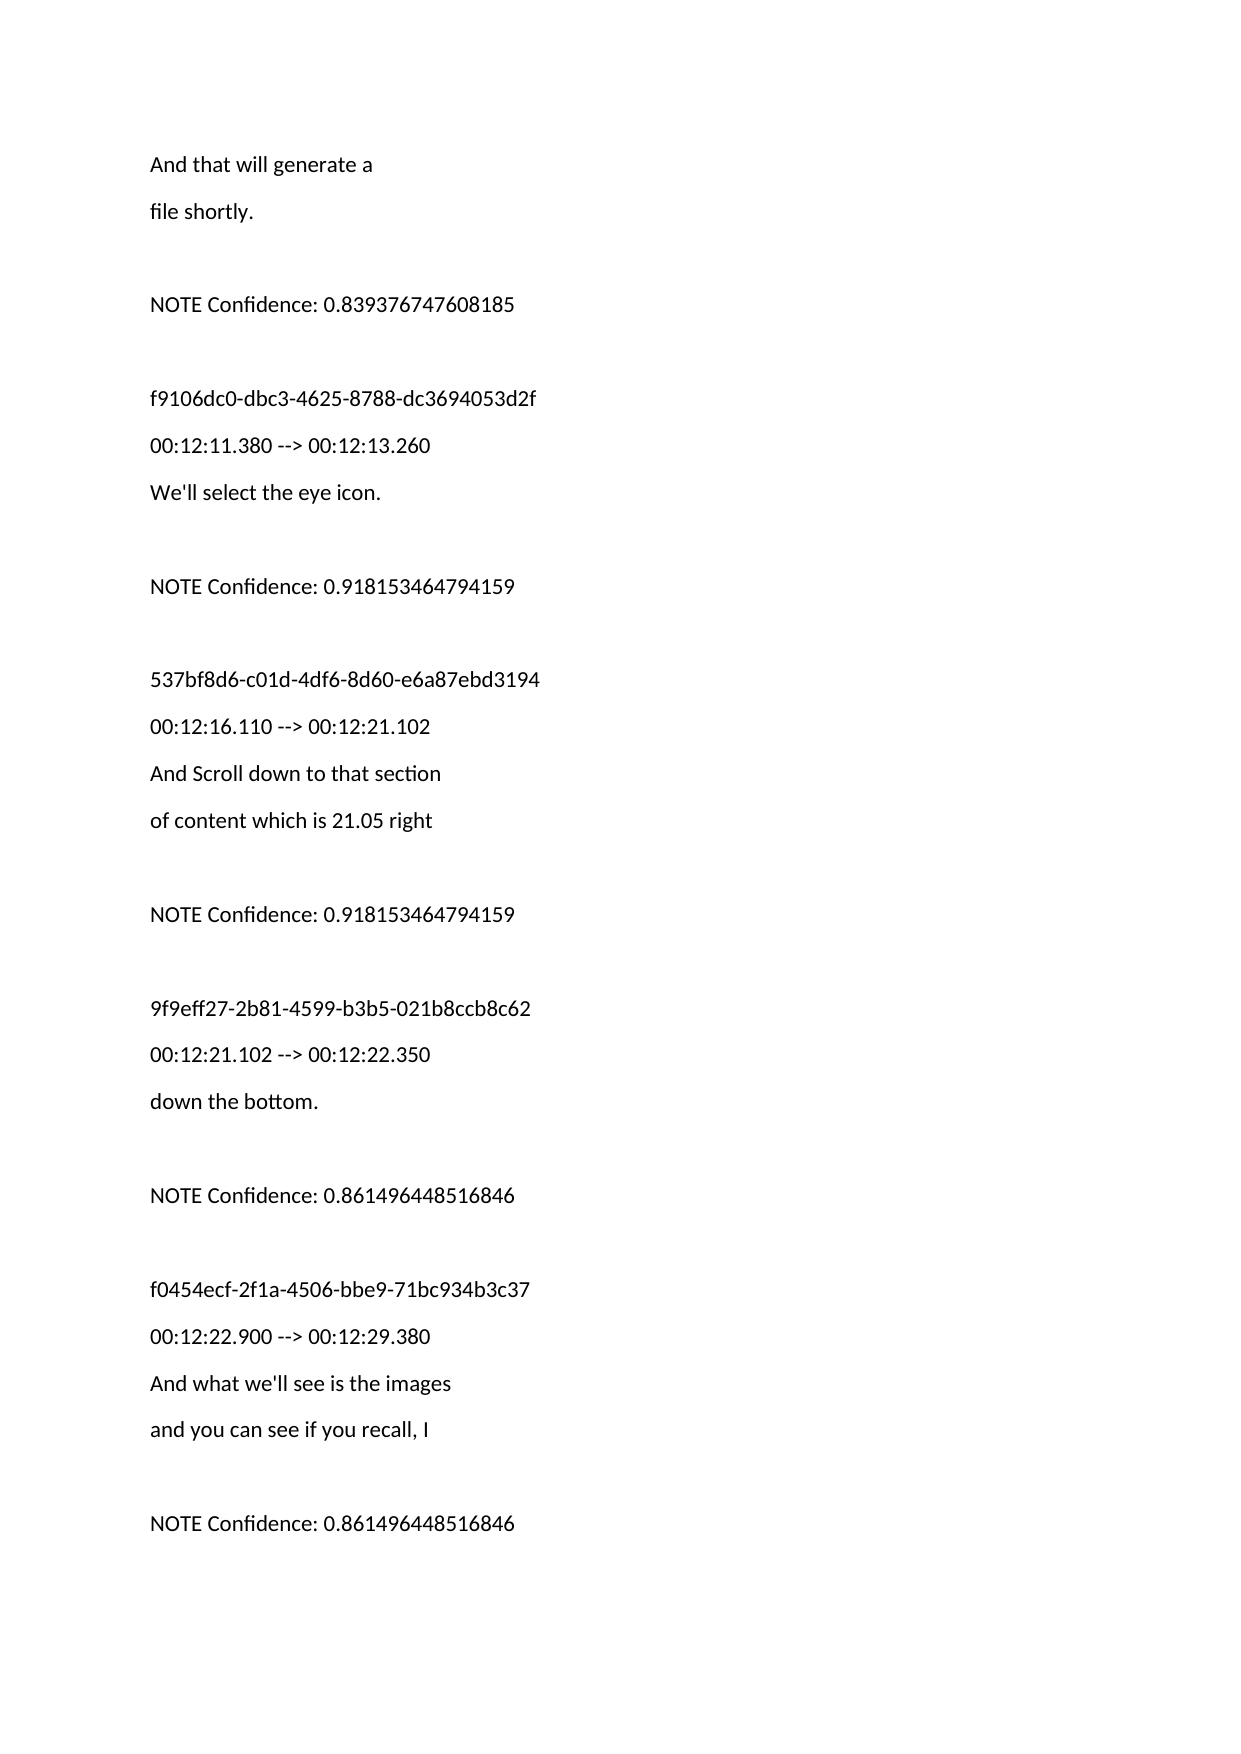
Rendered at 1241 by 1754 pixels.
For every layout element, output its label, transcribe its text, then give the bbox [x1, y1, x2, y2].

text And Scroll down to that section [150, 759, 1090, 787]
text NOTE Confidence: 0.918153464794159 [150, 572, 1090, 600]
text 9f9eff27-2b81-4599-b3b5-021b8ccb8c62 [150, 994, 1090, 1022]
text down the bottom. [150, 1087, 1090, 1116]
text f0454ecf-2f1a-4506-bbe9-71bc934b3c37 [150, 1275, 1090, 1303]
text 00:12:16.110 --> 00:12:21.102 [150, 712, 1090, 741]
text And that will generate a [150, 150, 1090, 178]
text 00:12:21.102 --> 00:12:22.350 [150, 1041, 1090, 1069]
text file shortly. [150, 197, 1090, 225]
text f9106dc0-dbc3-4625-8788-dc3694053d2f [150, 384, 1090, 412]
text 537bf8d6-c01d-4df6-8d60-e6a87ebd3194 [150, 666, 1090, 694]
text and you can see if you recall, I [150, 1416, 1090, 1444]
text NOTE Confidence: 0.861496448516846 [150, 1181, 1090, 1209]
text 00:12:22.900 --> 00:12:29.380 [150, 1322, 1090, 1350]
text And what we'll see is the images [150, 1369, 1090, 1397]
text We'll select the eye icon. [150, 478, 1090, 506]
text of content which is 21.05 right [150, 806, 1090, 834]
text NOTE Confidence: 0.839376747608185 [150, 291, 1090, 319]
text NOTE Confidence: 0.918153464794159 [150, 900, 1090, 928]
text 00:12:11.380 --> 00:12:13.260 [150, 431, 1090, 459]
text NOTE Confidence: 0.861496448516846 [150, 1509, 1090, 1537]
